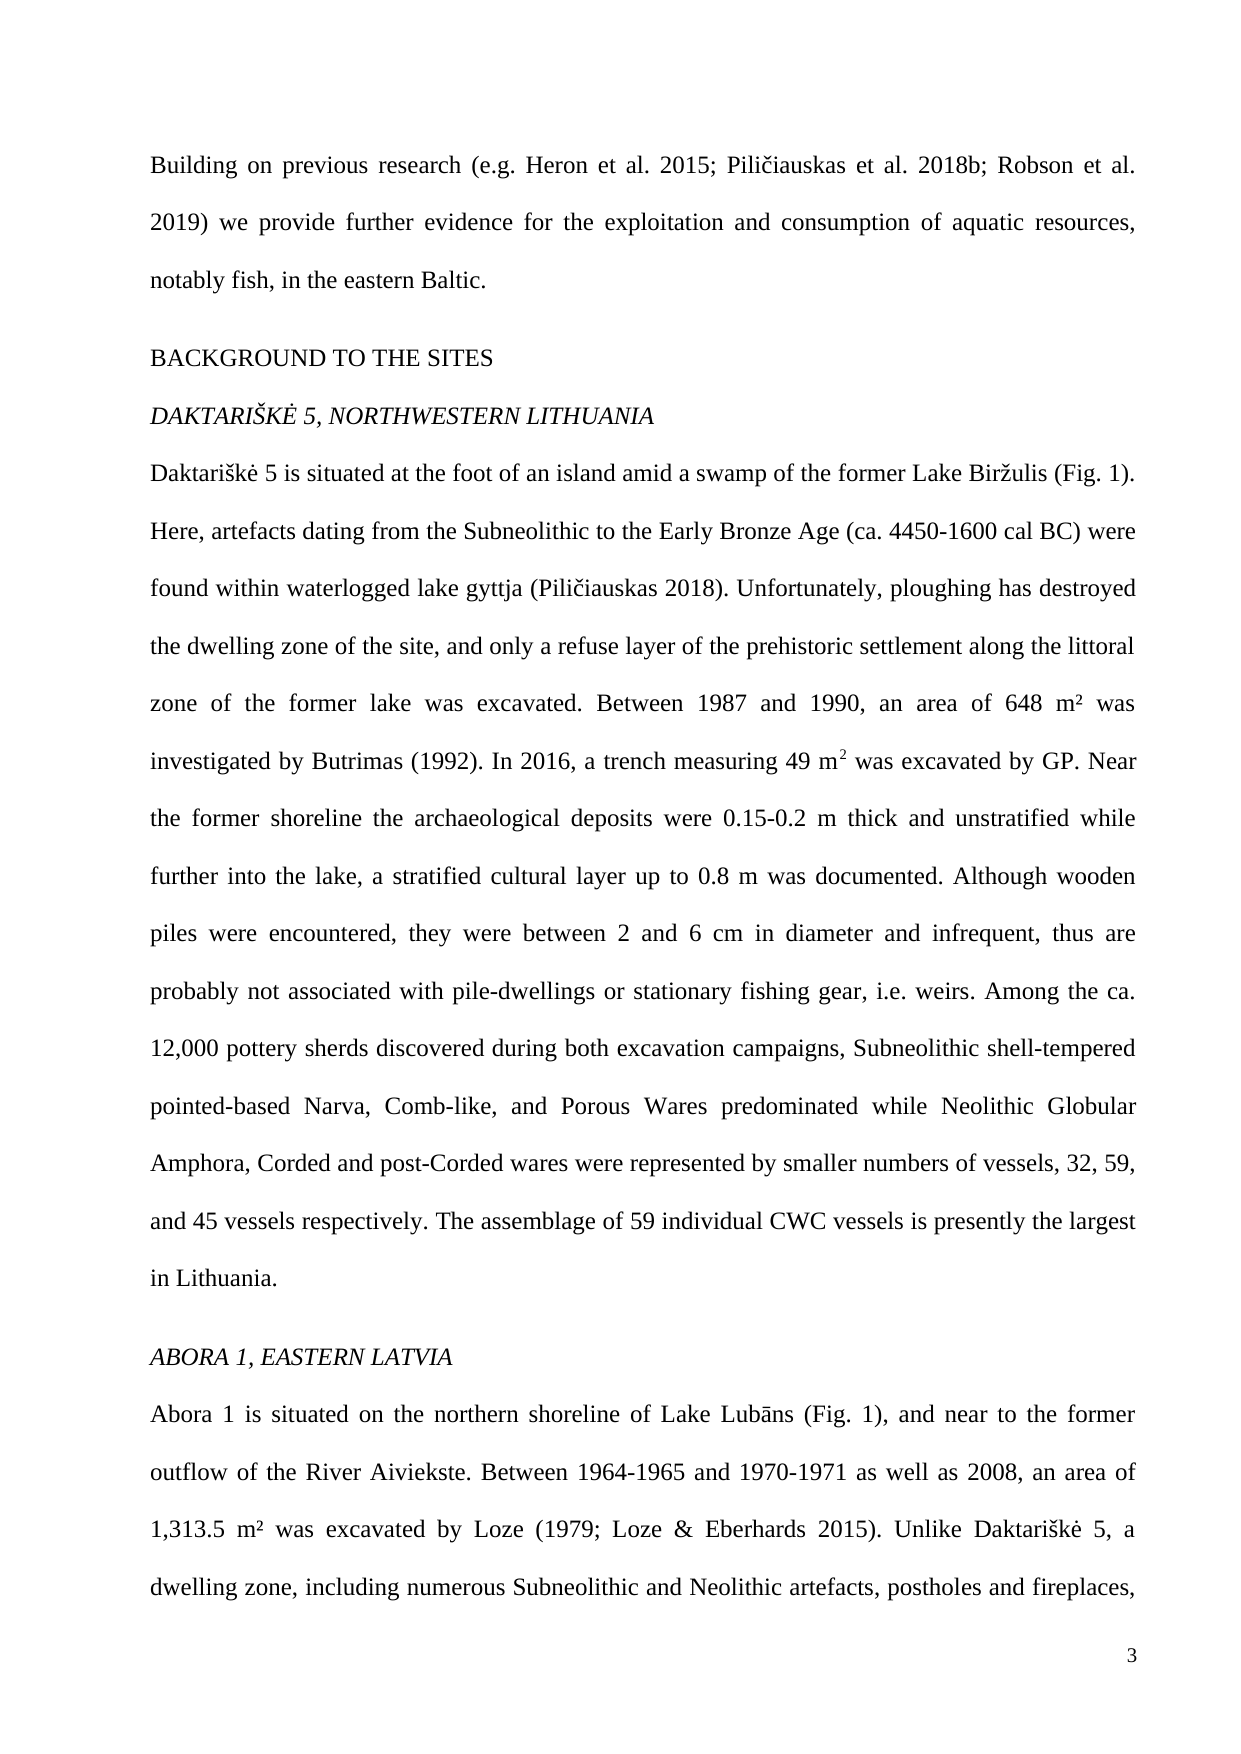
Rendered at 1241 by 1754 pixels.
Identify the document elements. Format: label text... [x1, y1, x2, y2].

text BACKGROUND TO THE SITES [150, 343, 1137, 372]
text DAKTARIŠKĖ 5, NORTHWESTERN LITHUANIA [150, 401, 1137, 429]
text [150, 150, 1137, 294]
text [150, 1399, 1137, 1600]
text ABORA 1, EASTERN LATVIA [150, 1342, 1137, 1370]
text Daktariškė 5 is situated at the foot of an island amid a swamp of the former Lake Biržulis (Fig. 1). Here, artefacts dating from the Subneolithic to the Early Bronze Age (ca. 4450-1600 cal BC) were found within waterlogged lake gyttja (Piličiauskas 2018). Unfortunately, ploughing has destroyed the dwelling zone of the site, and only a refuse layer of the prehistoric settlement along the littoral zone of the former lake was excavated. Between 1987 and 1990, an area of 648 m² was investigated by Butrimas (1992). In 2016, a trench measuring 49 m2 was excavated by GP. Near the former shoreline the archaeological deposits were 0.15-0.2 m thick and unstratified while further into the lake, a stratified cultural layer up to 0.8 m was documented. Although wooden piles were encountered, they were between 2 and 6 cm in diameter and infrequent, thus are probably not associated with pile-dwellings or stationary fishing gear, i.e. weirs. Among the ca. 12,000 pottery sherds discovered during both excavation campaigns, Subneolithic shell-tempered pointed-based Narva, Comb-like, and Porous Wares predominated while Neolithic Globular Amphora, Corded and post-Corded wares were represented by smaller numbers of vessels, 32, 59, and 45 vessels respectively. The assemblage of 59 individual CWC vessels is presently the largest in Lithuania. [150, 458, 1137, 1292]
